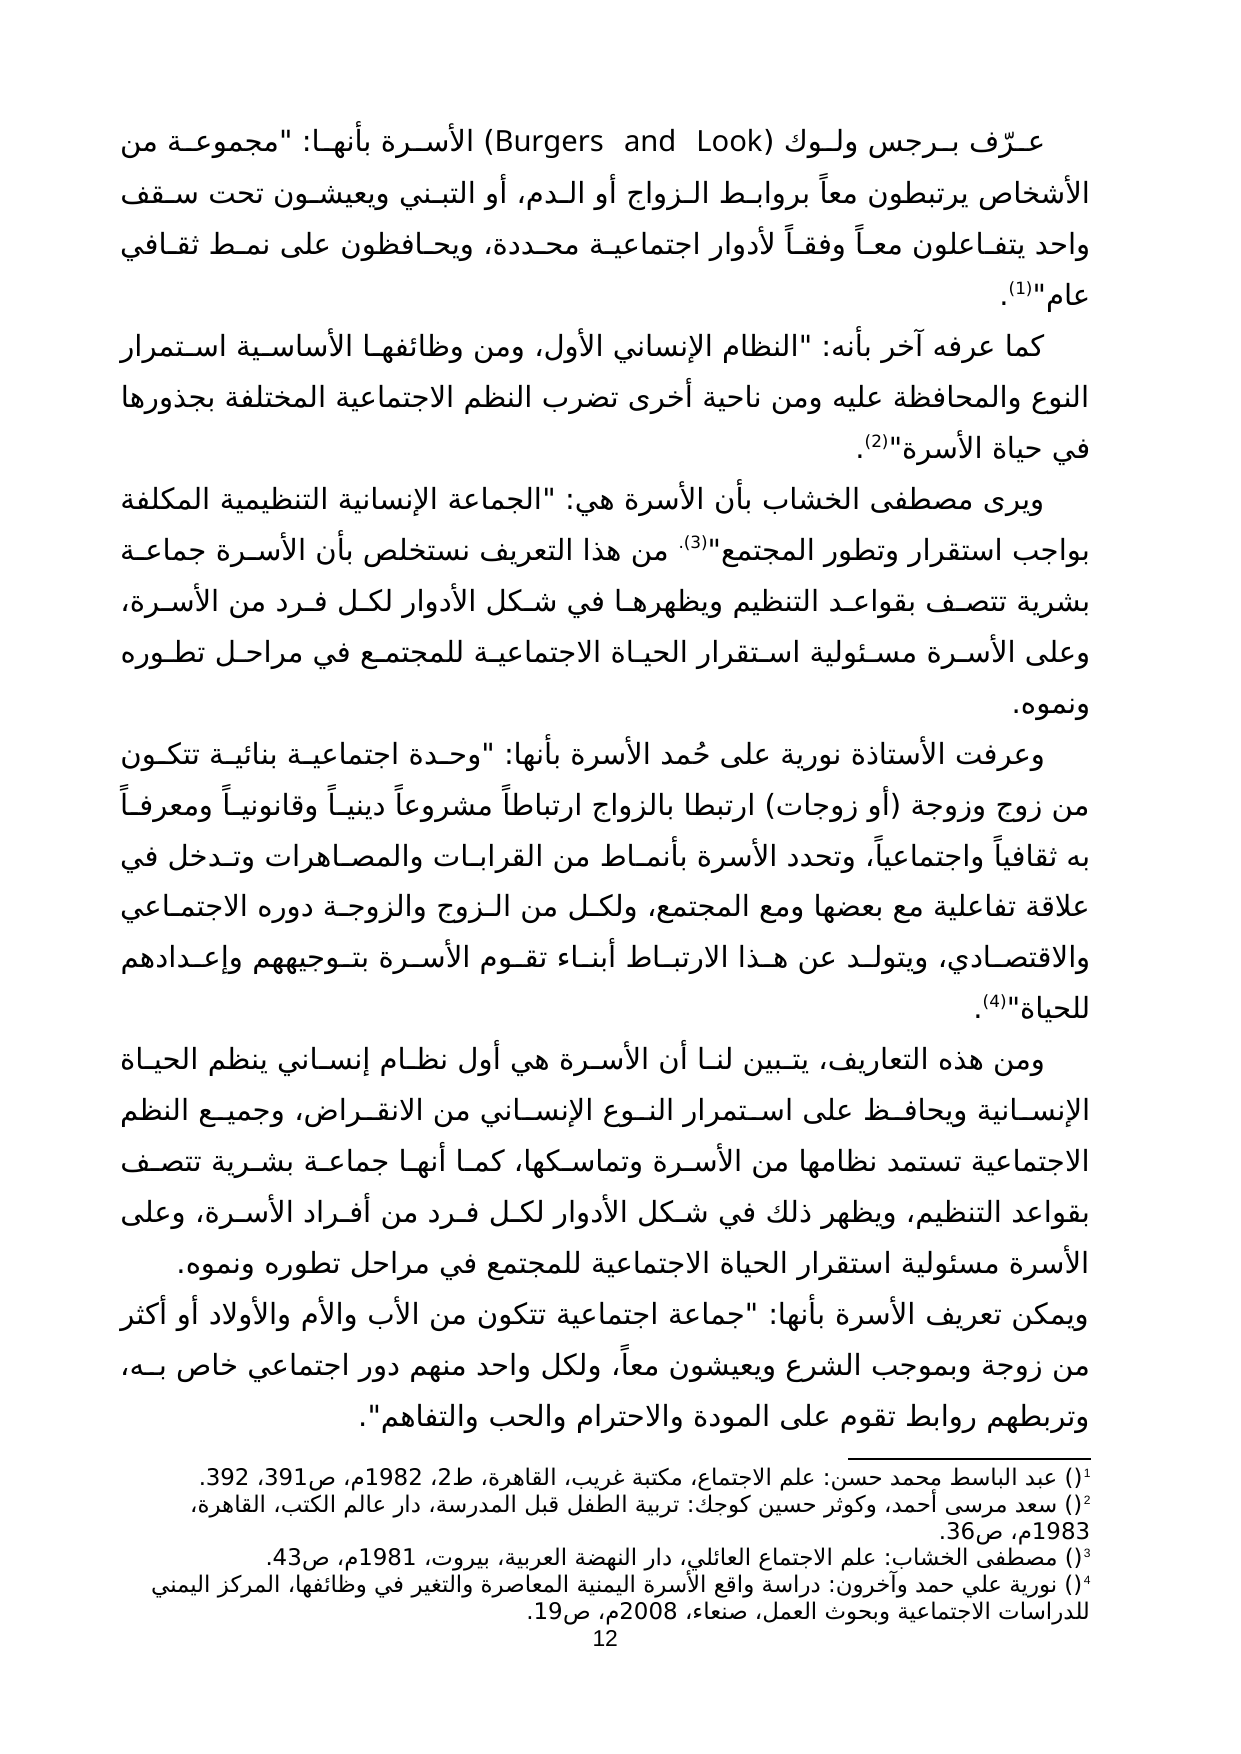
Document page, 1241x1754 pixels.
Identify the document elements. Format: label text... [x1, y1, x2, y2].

text ويمكن تعريف الأسرة بأنها: "جماعة اجتماعية تتكون من الأب والأم والأولاد أو أكثر من زوجة وبموجب الشرع ويعيشون معاً، ولكل واحد منهم دور اجتماعي خاص به، وتربطهم روابط تقوم على المودة والاحترام والحب والتفاهم". [120, 1297, 1090, 1433]
text كما عرفه آخر بأنه: "النظام الإنساني الأول، ومن وظائفها الأساسية استمرار النوع والمحافظة عليه ومن ناحية أخرى تضرب النظم الاجتماعية المختلفة بجذورها في حياة الأسرة"(). [120, 329, 1090, 465]
text وعرفت الأستاذة نورية على حُمد الأسرة بأنها: "وحدة اجتماعية بنائية تتكون من زوج وزوجة (أو زوجات) ارتبطا بالزواج ارتباطاً مشروعاً دينياً وقانونياً ومعرفاً به ثقافياً واجتماعياً، وتحدد الأسرة بأنماط من القرابات والمصاهرات وتدخل في علاقة تفاعلية مع بعضها ومع المجتمع، ولكل من الزوج والزوجة دوره الاجتماعي والاقتصادي، ويتولد عن هذا الارتباط أبناء تقوم الأسرة بتوجيههم وإعدادهم للحياة"(). [120, 737, 1090, 1026]
text عرّف برجس ولوك (Burgers and Look) الأسرة بأنها: "مجموعة من الأشخاص يرتبطون معاً بروابط الزواج أو الدم، أو التبني ويعيشون تحت سقف واحد يتفاعلون معاً وفقاً لأدوار اجتماعية محددة، ويحافظون على نمط ثقافي عام"(). [120, 120, 1090, 312]
text ويرى مصطفى الخشاب بأن الأسرة هي: "الجماعة الإنسانية التنظيمية المكلفة بواجب استقرار وتطور المجتمع"(). من هذا التعريف نستخلص بأن الأسرة جماعة بشرية تتصف بقواعد التنظيم ويظهرها في شكل الأدوار لكل فرد من الأسرة، وعلى الأسرة مسئولية استقرار الحياة الاجتماعية للمجتمع في مراحل تطوره ونموه. [120, 482, 1090, 720]
text ومن هذه التعاريف، يتبين لنا أن الأسرة هي أول نظام إنساني ينظم الحياة الإنسانية ويحافظ على استمرار النوع الإنساني من الانقراض، وجميع النظم الاجتماعية تستمد نظامها من الأسرة وتماسكها، كما أنها جماعة بشرية تتصف بقواعد التنظيم، ويظهر ذلك في شكل الأدوار لكل فرد من أفراد الأسرة، وعلى الأسرة مسئولية استقرار الحياة الاجتماعية للمجتمع في مراحل تطوره ونموه. [120, 1043, 1090, 1280]
